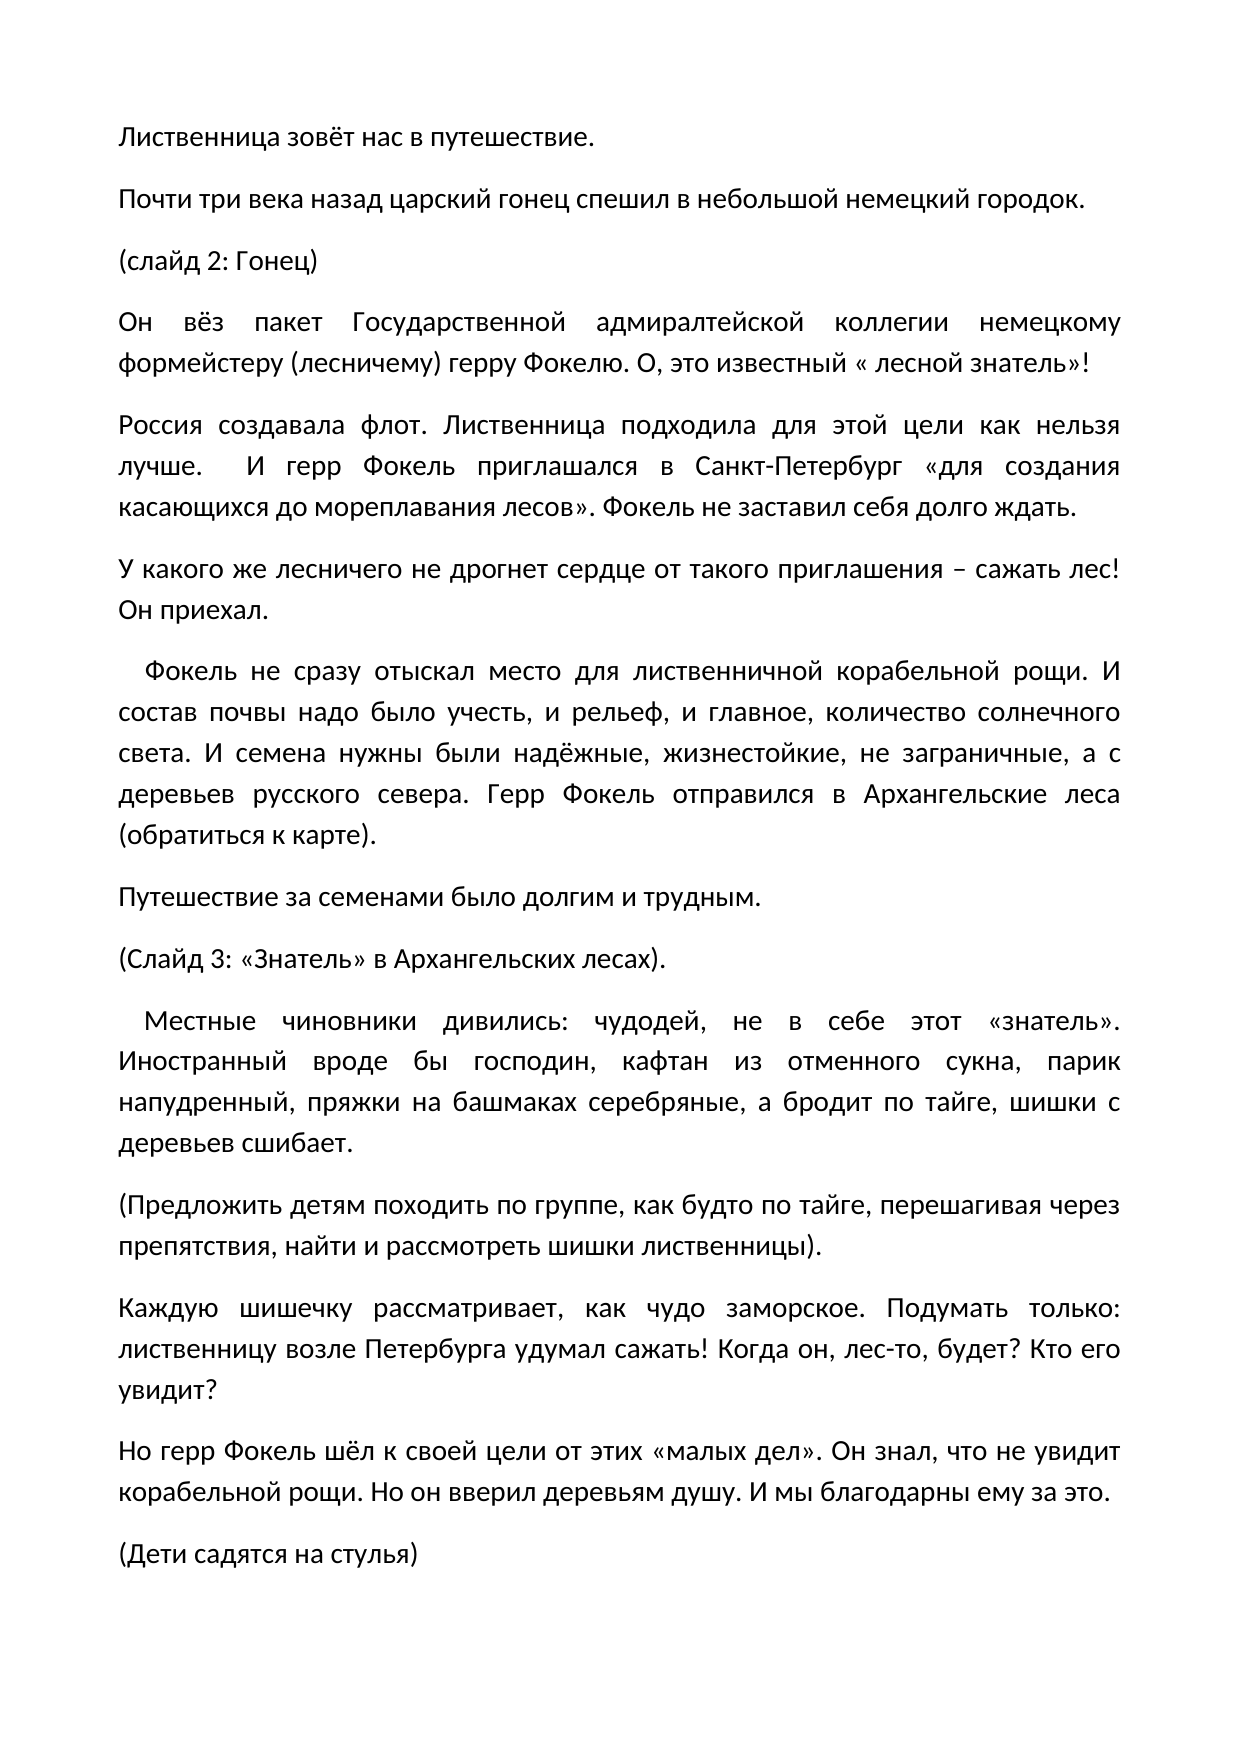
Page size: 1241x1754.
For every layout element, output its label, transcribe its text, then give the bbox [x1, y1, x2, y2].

text Но герр Фокель шёл к своей цели от этих «малых дел». Он знал, что не увидит корабельной рощи. Но он вверил деревьям душу. И мы благодарны ему за это. [118, 1432, 1122, 1509]
text Россия создавала флот. Лиственница подходила для этой цели как нельзя лучше. И герр Фокель приглашался в Санкт-Петербург «для создания касающихся до мореплавания лесов». Фокель не заставил себя долго ждать. [118, 406, 1122, 524]
text (слайд 2: Гонец) [118, 242, 1122, 277]
text Почти три века назад царский гонец спешил в небольшой немецкий городок. [118, 180, 1122, 216]
text (Дети садятся на стулья) [118, 1535, 1122, 1571]
text Каждую шишечку рассматривает, как чудо заморское. Подумать только: лиственницу возле Петербурга удумал сажать! Когда он, лес-то, будет? Кто его увидит? [118, 1289, 1122, 1406]
text (Слайд 3: «Знатель» в Архангельских лесах). [118, 940, 1122, 975]
text Он вёз пакет Государственной адмиралтейской коллегии немецкому формейстеру (лесничему) герру Фокелю. О, это известный « лесной знатель»! [118, 303, 1122, 380]
text Путешествие за семенами было долгим и трудным. [118, 878, 1122, 914]
text Местные чиновники дивились: чудодей, не в себе этот «знатель». Иностранный вроде бы господин, кафтан из отменного сукна, парик напудренный, пряжки на башмаках серебряные, а бродит по тайге, шишки с деревьев сшибает. [118, 1002, 1122, 1160]
text Фокель не сразу отыскал место для лиственничной корабельной рощи. И состав почвы надо было учесть, и рельеф, и главное, количество солнечного света. И семена нужны были надёжные, жизнестойкие, не заграничные, а с деревьев русского севера. Герр Фокель отправился в Архангельские леса (обратиться к карте). [118, 652, 1122, 852]
text У какого же лесничего не дрогнет сердце от такого приглашения – сажать лес! Он приехал. [118, 550, 1122, 626]
text Лиственница зовёт нас в путешествие. [118, 118, 1122, 154]
text (Предложить детям походить по группе, как будто по тайге, перешагивая через препятствия, найти и рассмотреть шишки лиственницы). [118, 1186, 1122, 1263]
